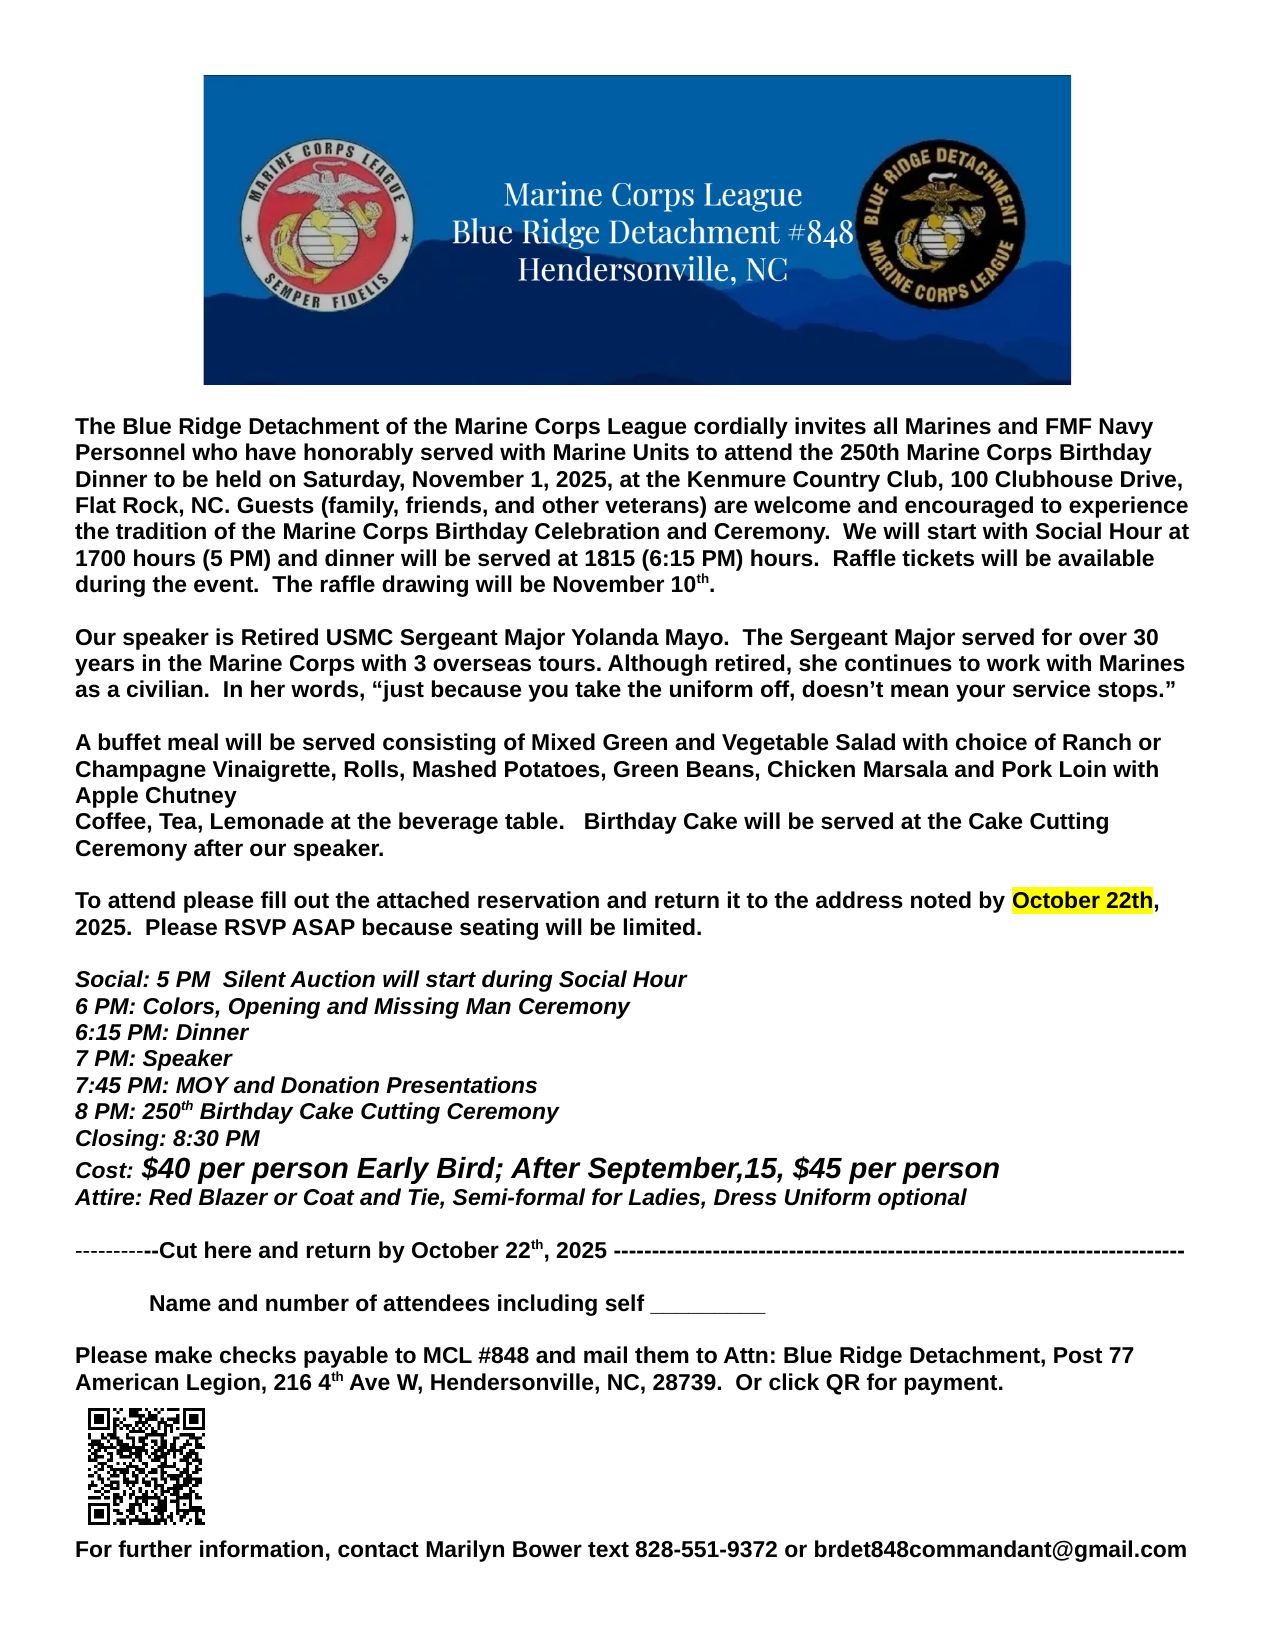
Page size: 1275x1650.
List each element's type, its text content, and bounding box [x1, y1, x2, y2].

text Attire: Red Blazer or Coat and Tie, Semi-formal for Ladies, Dress Uniform optional [75, 1184, 1200, 1211]
text The Blue Ridge Detachment of the Marine Corps League cordially invites all Marines and FMF Navy Personnel who have honorably served with Marine Units to attend the 250th Marine Corps Birthday Dinner to be held on Saturday, November 1, 2025, at the Kenmure Country Club, 100 Clubhouse Drive, Flat Rock, NC. Guests (family, friends, and other veterans) are welcome and encouraged to experience the tradition of the Marine Corps Birthday Celebration and Ceremony. We will start with Social Hour at 1700 hours (5 PM) and dinner will be served at 1815 (6:15 PM) hours. Raffle tickets will be available during the event. The raffle drawing will be November 10th. [75, 413, 1200, 597]
text 6:15 PM: Dinner [75, 1019, 1200, 1045]
text 6 PM: Colors, Opening and Missing Man Ceremony [75, 993, 1200, 1019]
text 8 PM: 250th Birthday Cake Cutting Ceremony [75, 1098, 1200, 1124]
text -----------Cut here and return by October 22th, 2025 --------------------------------------------------------------------------- [75, 1237, 1200, 1263]
text To attend please fill out the attached reservation and return it to the address noted by October 22th, 2025. Please RSVP ASAP because seating will be limited. [75, 887, 1200, 940]
text Closing: 8:30 PM [75, 1124, 1200, 1151]
picture [203, 75, 1072, 385]
text Our speaker is Retired USMC Sergeant Major Yolanda Mayo. The Sergeant Major served for over 30 years in the Marine Corps with 3 overseas tours. Although retired, she continues to work with Marines as a civilian. In her words, “just because you take the uniform off, doesn’t mean your service stops.” [75, 624, 1200, 703]
text Please make checks payable to MCL #848 and mail them to Attn: Blue Ridge Detachment, Post 77 American Legion, 216 4th Ave W, Hendersonville, NC, 28739. Or click QR for payment. [75, 1342, 1200, 1395]
text For further information, contact Marilyn Bower text 828-551-9372 or brdet848commandant@gmail.com [75, 1536, 1200, 1563]
text Social: 5 PM Silent Auction will start during Social Hour [75, 966, 1200, 993]
text Coffee, Tea, Lemonade at the beverage table. Birthday Cake will be served at the Cake Cutting Ceremony after our speaker. [75, 808, 1200, 861]
text A buffet meal will be served consisting of Mixed Green and Vegetable Salad with choice of Ranch or Champagne Vinaigrette, Rolls, Mashed Potatoes, Green Beans, Chicken Marsala and Pork Loin with Apple Chutney [75, 729, 1200, 808]
text 7:45 PM: MOY and Donation Presentations [75, 1072, 1200, 1098]
text 7 PM: Speaker [75, 1045, 1200, 1072]
text Name and number of attendees including self _________ [75, 1290, 1200, 1316]
text Cost: $40 per person Early Bird; After September,15, $45 per person [75, 1151, 1200, 1184]
picture [75, 1395, 217, 1537]
